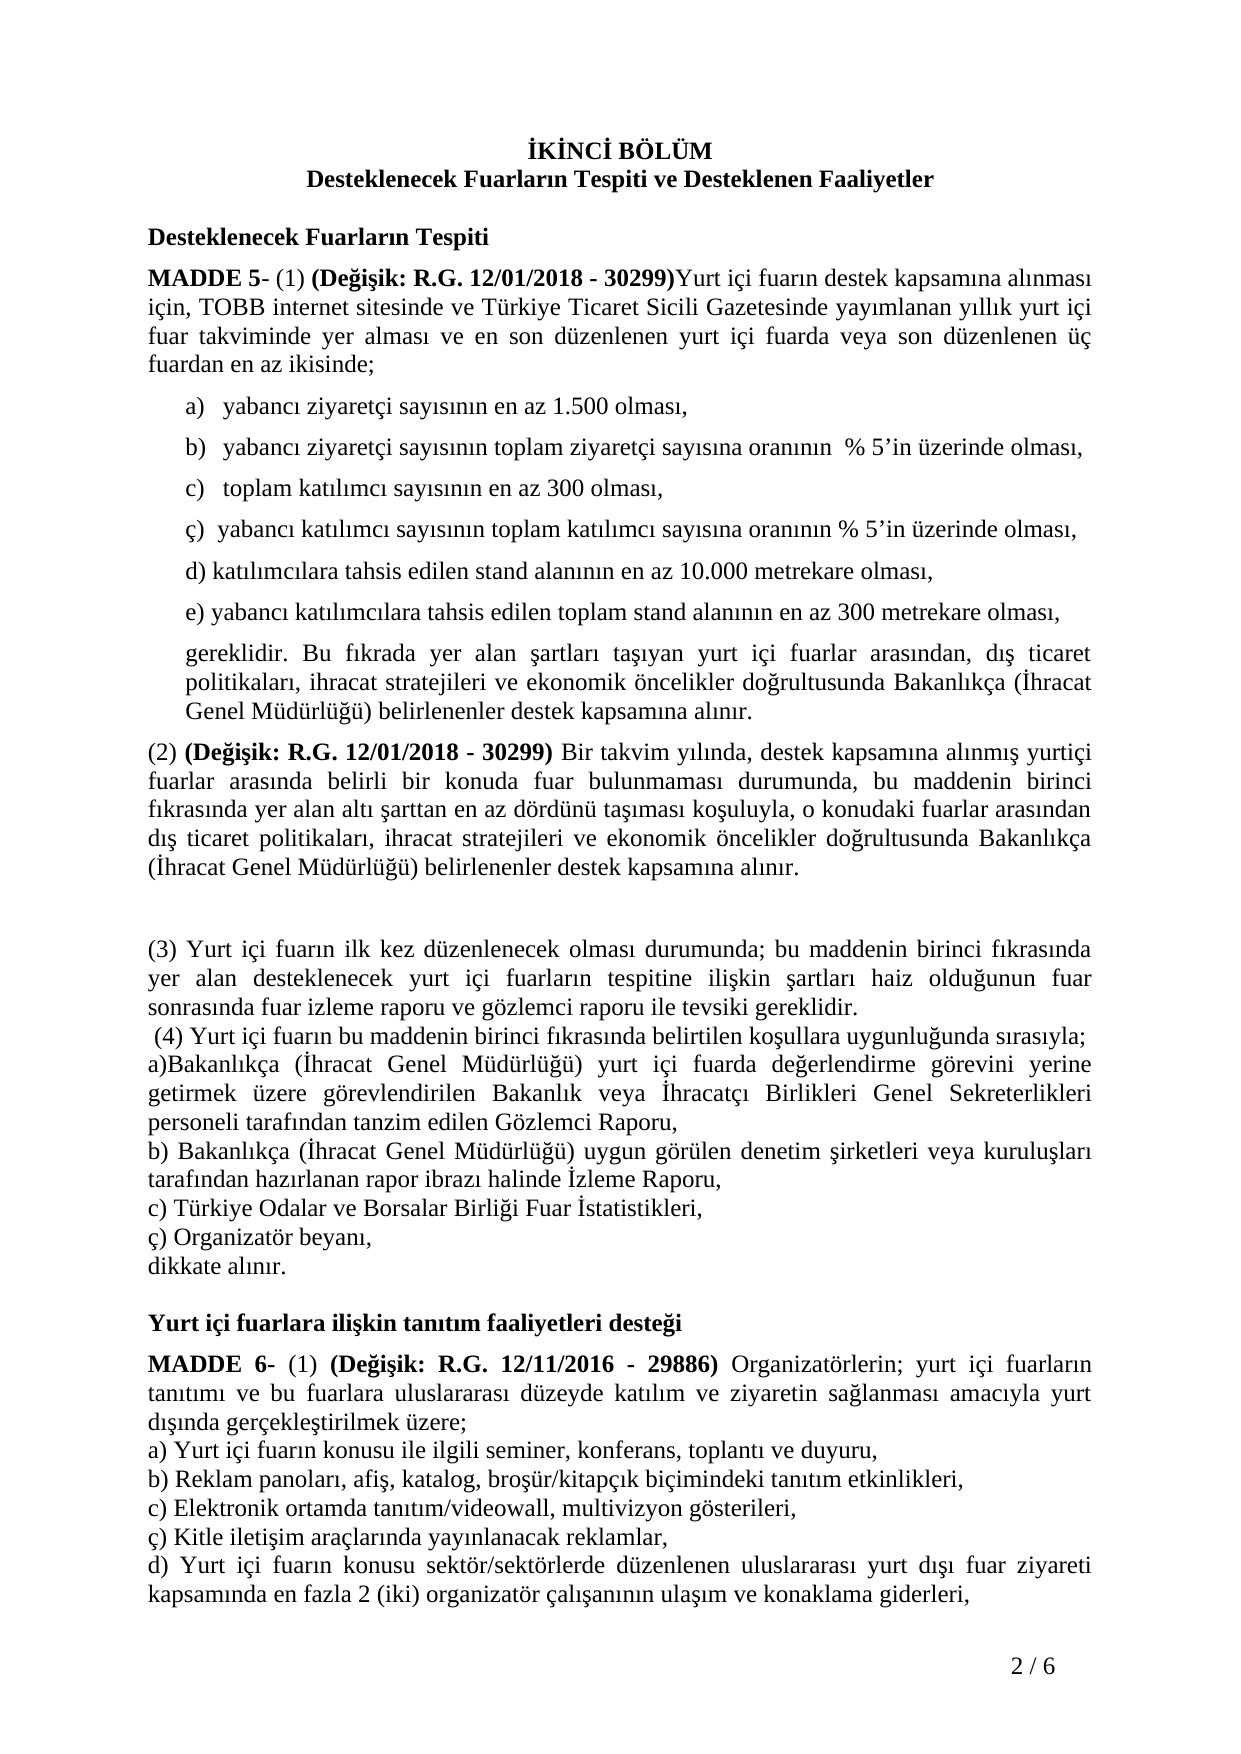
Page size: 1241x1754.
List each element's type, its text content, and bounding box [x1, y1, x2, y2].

text e) yabancı katılımcılara tahsis edilen toplam stand alanının en az 300 metrekare olması, [185, 597, 1092, 626]
text dikkate alınır. [148, 1251, 1092, 1279]
text ç) Kitle iletişim araçlarında yayınlanacak reklamlar, [148, 1522, 1092, 1550]
text b) Reklam panoları, afiş, katalog, broşür/kitapçık biçimindeki tanıtım etkinlikleri, [148, 1464, 1092, 1493]
text (3) Yurt içi fuarın ilk kez düzenlenecek olması durumunda; bu maddenin birinci fıkrasında yer alan desteklenecek yurt içi fuarların tespitine ilişkin şartları haiz olduğunun fuar sonrasında fuar izleme raporu ve gözlemci raporu ile tevsiki gereklidir. [148, 934, 1092, 1021]
list toplam katılımcı sayısının en az 300 olması, [185, 473, 1092, 502]
text MADDE 6- (1) (Değişik: R.G. 12/11/2016 - 29886) Organizatörlerin; yurt içi fuarların tanıtımı ve bu fuarlara uluslararası düzeyde katılım ve ziyaretin sağlanması amacıyla yurt dışında gerçekleştirilmek üzere; [148, 1349, 1092, 1435]
text Desteklenecek Fuarların Tespiti [148, 222, 1092, 251]
list yabancı ziyaretçi sayısının toplam ziyaretçi sayısına oranının % 5’in üzerinde olması, [185, 432, 1092, 461]
text Yurt içi fuarlara ilişkin tanıtım faaliyetleri desteği [148, 1308, 1092, 1337]
list yabancı ziyaretçi sayısının en az 1.500 olması, [185, 391, 1092, 419]
text MADDE 5- (1) (Değişik: R.G. 12/01/2018 - 30299)Yurt içi fuarın destek kapsamına alınması için, TOBB internet sitesinde ve Türkiye Ticaret Sicili Gazetesinde yayımlanan yıllık yurt içi fuar takviminde yer alması ve en son düzenlenen yurt içi fuarda veya son düzenlenen üç fuardan en az ikisinde; [148, 263, 1092, 378]
text a) Yurt içi fuarın konusu ile ilgili seminer, konferans, toplantı ve duyuru, [148, 1435, 1092, 1464]
text d) Yurt içi fuarın konusu sektör/sektörlerde düzenlenen uluslararası yurt dışı fuar ziyareti kapsamında en fazla 2 (iki) organizatör çalışanının ulaşım ve konaklama giderleri, [148, 1550, 1092, 1608]
text b) Bakanlıkça (İhracat Genel Müdürlüğü) uygun görülen denetim şirketleri veya kuruluşları tarafından hazırlanan rapor ibrazı halinde İzleme Raporu, [148, 1136, 1092, 1193]
text d) katılımcılara tahsis edilen stand alanının en az 10.000 metrekare olması, [185, 556, 1092, 584]
text (4) Yurt içi fuarın bu maddenin birinci fıkrasında belirtilen koşullara uygunluğunda sırasıyla; [148, 1021, 1092, 1049]
text a)Bakanlıkça (İhracat Genel Müdürlüğü) yurt içi fuarda değerlendirme görevini yerine getirmek üzere görevlendirilen Bakanlık veya İhracatçı Birlikleri Genel Sekreterlikleri personeli tarafından tanzim edilen Gözlemci Raporu, [148, 1049, 1092, 1136]
subtitle İKİNCİ BÖLÜM [148, 136, 1092, 164]
text Desteklenecek Fuarların Tespiti ve Desteklenen Faaliyetler [148, 164, 1092, 193]
text gereklidir. Bu fıkrada yer alan şartları taşıyan yurt içi fuarlar arasından, dış ticaret politikaları, ihracat stratejileri ve ekonomik öncelikler doğrultusunda Bakanlıkça (İhracat Genel Müdürlüğü) belirlenenler destek kapsamına alınır. [185, 638, 1092, 724]
text (2) (Değişik: R.G. 12/01/2018 - 30299) Bir takvim yılında, destek kapsamına alınmış yurtiçi fuarlar arasında belirli bir konuda fuar bulunmaması durumunda, bu maddenin birinci fıkrasında yer alan altı şarttan en az dördünü taşıması koşuluyla, o konudaki fuarlar arasından dış ticaret politikaları, ihracat stratejileri ve ekonomik öncelikler doğrultusunda Bakanlıkça (İhracat Genel Müdürlüğü) belirlenenler destek kapsamına alınır. [148, 737, 1092, 881]
text ç) yabancı katılımcı sayısının toplam katılımcı sayısına oranının % 5’in üzerinde olması, [185, 514, 1092, 543]
text ç) Organizatör beyanı, [148, 1222, 1092, 1251]
text c) Türkiye Odalar ve Borsalar Birliği Fuar İstatistikleri, [148, 1193, 1092, 1222]
text c) Elektronik ortamda tanıtım/videowall, multivizyon gösterileri, [148, 1493, 1092, 1522]
